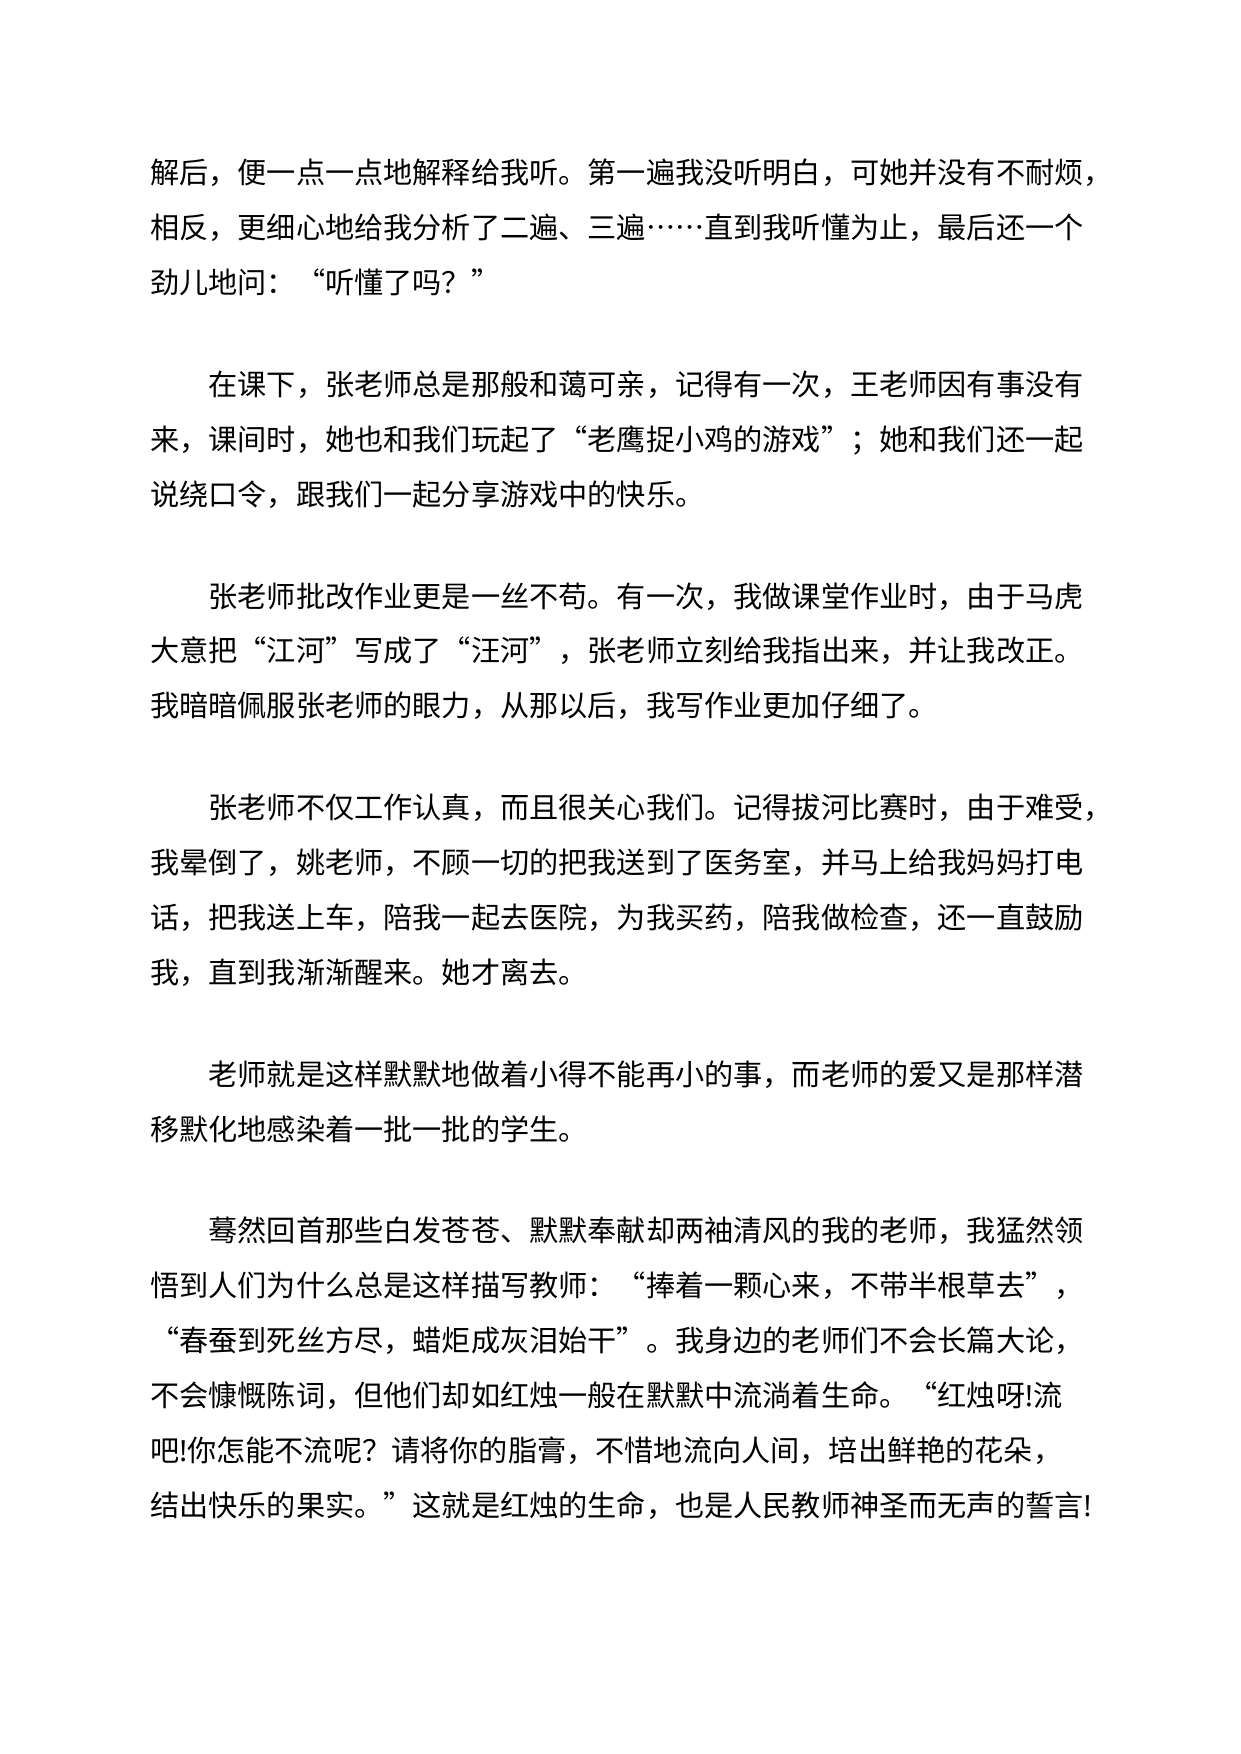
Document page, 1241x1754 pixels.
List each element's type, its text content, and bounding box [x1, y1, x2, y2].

text 老师就是这样默默地做着小得不能再小的事，而老师的爱又是那样潜移默化地感染着一批一批的学生。 [150, 1051, 1090, 1148]
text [150, 150, 1090, 302]
text 张老师不仅工作认真，而且很关心我们。记得拔河比赛时，由于难受，我晕倒了，姚老师，不顾一切的把我送到了医务室，并马上给我妈妈打电话，把我送上车，陪我一起去医院，为我买药，陪我做检查，还一直鼓励我，直到我渐渐醒来。她才离去。 [150, 785, 1090, 992]
text 张老师批改作业更是一丝不苟。有一次，我做课堂作业时，由于马虎大意把“江河”写成了“汪河”，张老师立刻给我指出来，并让我改正。我暗暗佩服张老师的眼力，从那以后，我写作业更加仔细了。 [150, 573, 1090, 725]
text 在课下，张老师总是那般和蔼可亲，记得有一次，王老师因有事没有来，课间时，她也和我们玩起了“老鹰捉小鸡的游戏”；她和我们还一起说绕口令，跟我们一起分享游戏中的快乐。 [150, 362, 1090, 514]
text 蓦然回首那些白发苍苍、默默奉献却两袖清风的我的老师，我猛然领悟到人们为什么总是这样描写教师：“捧着一颗心来，不带半根草去”，“春蚕到死丝方尽，蜡炬成灰泪始干”。我身边的老师们不会长篇大论，不会慷慨陈词，但他们却如红烛一般在默默中流淌着生命。“红烛呀!流吧!你怎能不流呢？请将你的脂膏，不惜地流向人间，培出鲜艳的花朵，结出快乐的果实。”这就是红烛的生命，也是人民教师神圣而无声的誓言! [150, 1208, 1090, 1525]
